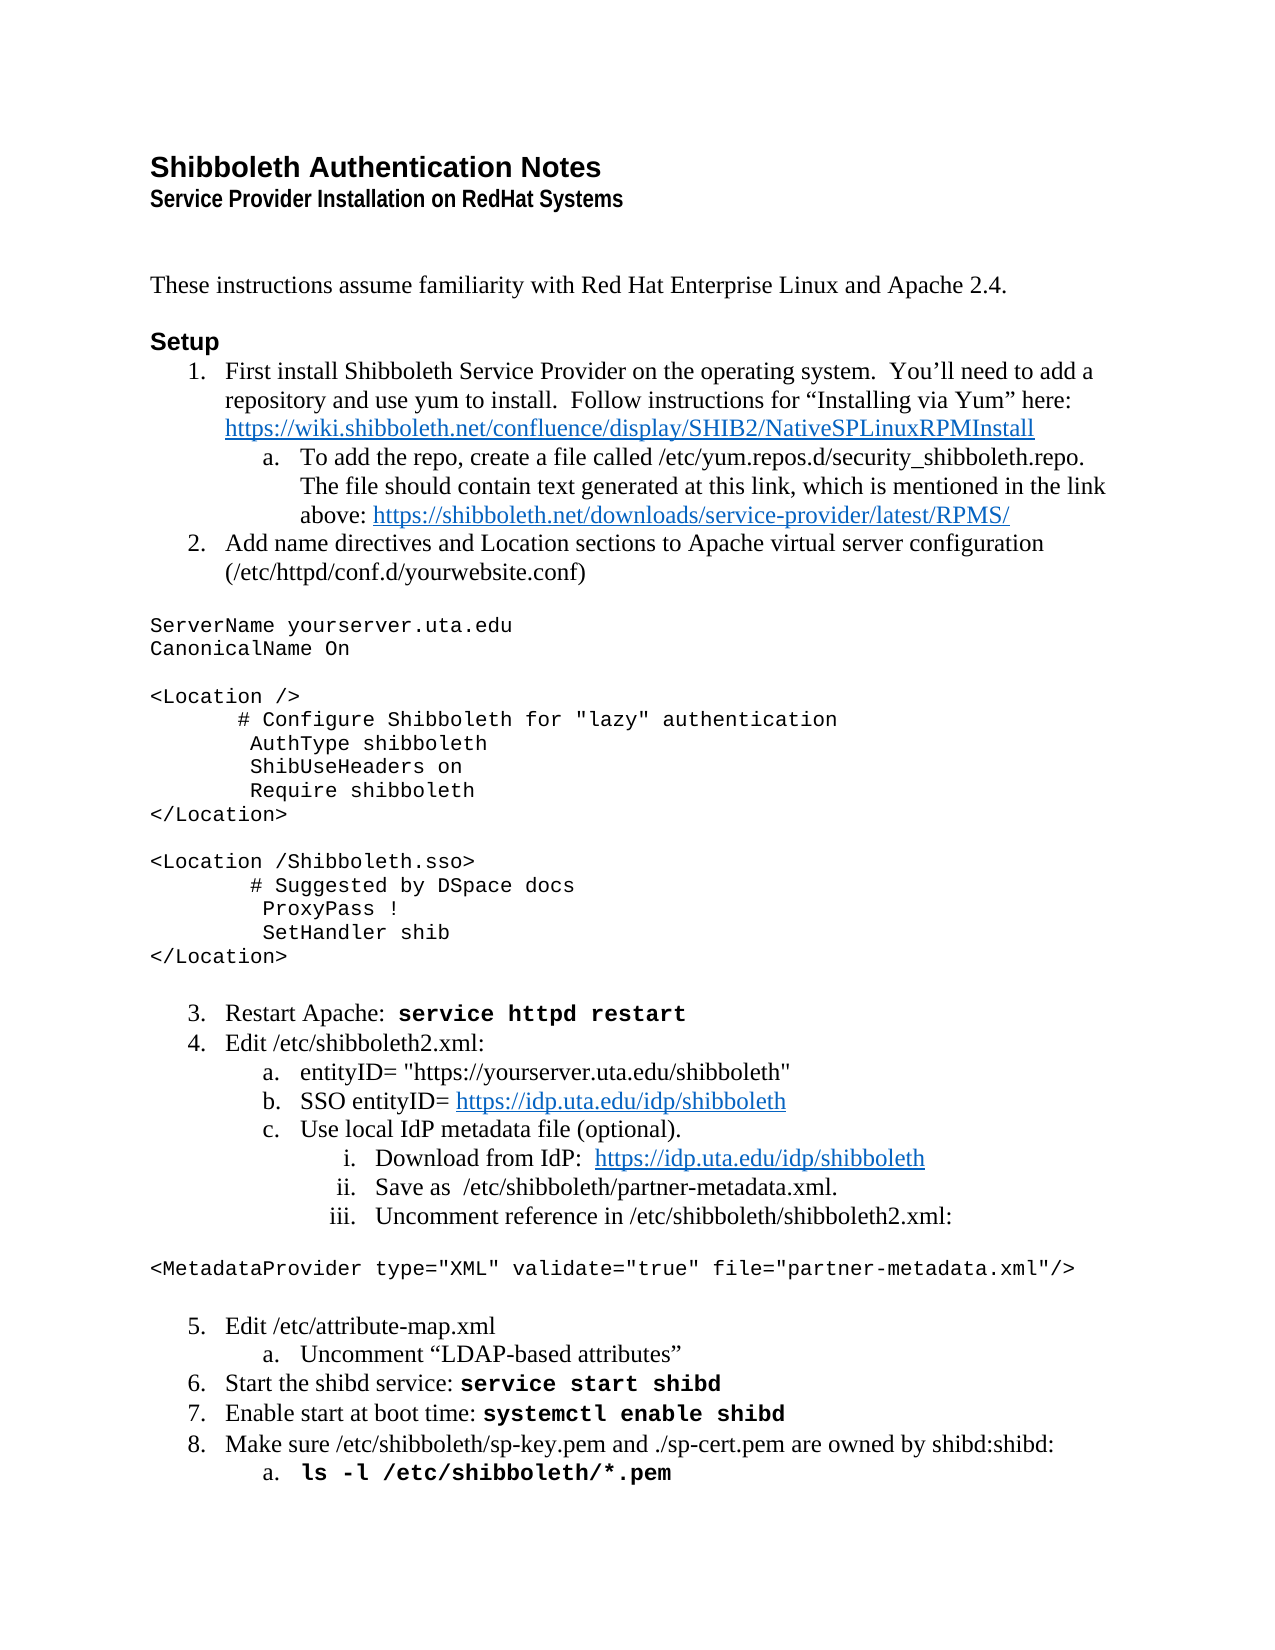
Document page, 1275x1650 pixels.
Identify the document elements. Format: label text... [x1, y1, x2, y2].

text Setup [150, 327, 1125, 356]
list ls -l /etc/shibboleth/*.pem [262, 1457, 1125, 1488]
list Restart Apache: service httpd restart [187, 998, 1125, 1028]
list Use local IdP metadata file (optional). [262, 1114, 1125, 1143]
list Make sure /etc/shibboleth/sp-key.pem and ./sp-cert.pem are owned by shibd:shibd: [187, 1429, 1125, 1457]
text <Location /> [150, 686, 1125, 709]
text ShibUseHeaders on [150, 757, 1125, 780]
text </Location> [150, 946, 1125, 969]
list To add the repo, create a file called /etc/yum.repos.d/security_shibboleth.repo. The file should contain text generated at this link, which is mentioned in the link above: https://shibboleth.net/downloads/service-provider/latest/RPMS/ [262, 442, 1125, 528]
text Require shibboleth [150, 780, 1125, 804]
list Edit /etc/shibboleth2.xml: [187, 1028, 1125, 1057]
text <MetadataProvider type="XML" validate="true" file="partner-metadata.xml"/> [150, 1258, 1125, 1282]
list Start the shibd service: service start shibd [187, 1368, 1125, 1398]
list Uncomment reference in /etc/shibboleth/shibboleth2.xml: [356, 1201, 1125, 1229]
text ProxyPass ! [150, 898, 1125, 922]
text These instructions assume familiarity with Red Hat Enterprise Linux and Apache 2.4. [150, 270, 1125, 298]
list SSO entityID= https://idp.uta.edu/idp/shibboleth [262, 1086, 1125, 1114]
list Edit /etc/attribute-map.xml [187, 1311, 1125, 1339]
list Uncomment “LDAP-based attributes” [262, 1339, 1125, 1368]
list Save as /etc/shibboleth/partner-metadata.xml. [356, 1172, 1125, 1201]
text Shibboleth Authentication Notes [150, 150, 1125, 183]
text # Suggested by DSpace docs [150, 875, 1125, 898]
text SetHandler shib [150, 922, 1125, 946]
list Enable start at boot time: systemctl enable shibd [187, 1398, 1125, 1429]
text <Location /Shibboleth.sso> [150, 851, 1125, 875]
list entityID= "https://yourserver.uta.edu/shibboleth" [262, 1057, 1125, 1086]
text AuthType shibboleth [150, 733, 1125, 757]
list Download from IdP: https://idp.uta.edu/idp/shibboleth [356, 1143, 1125, 1172]
text Service Provider Installation on RedHat Systems [150, 183, 1125, 212]
text ServerName yourserver.uta.edu [150, 615, 1125, 638]
list First install Shibboleth Service Provider on the operating system. You’ll need to add a repository and use yum to install. Follow instructions for “Installing via Yum” here: https://wiki.shibboleth.net/confluence/display/SHIB2/NativeSPLinuxRPMInstall [187, 356, 1125, 442]
text # Configure Shibboleth for "lazy" authentication [150, 709, 1125, 733]
list Add name directives and Location sections to Apache virtual server configuration (/etc/httpd/conf.d/yourwebsite.conf) [187, 528, 1125, 586]
text CanonicalName On [150, 638, 1125, 662]
text </Location> [150, 804, 1125, 827]
